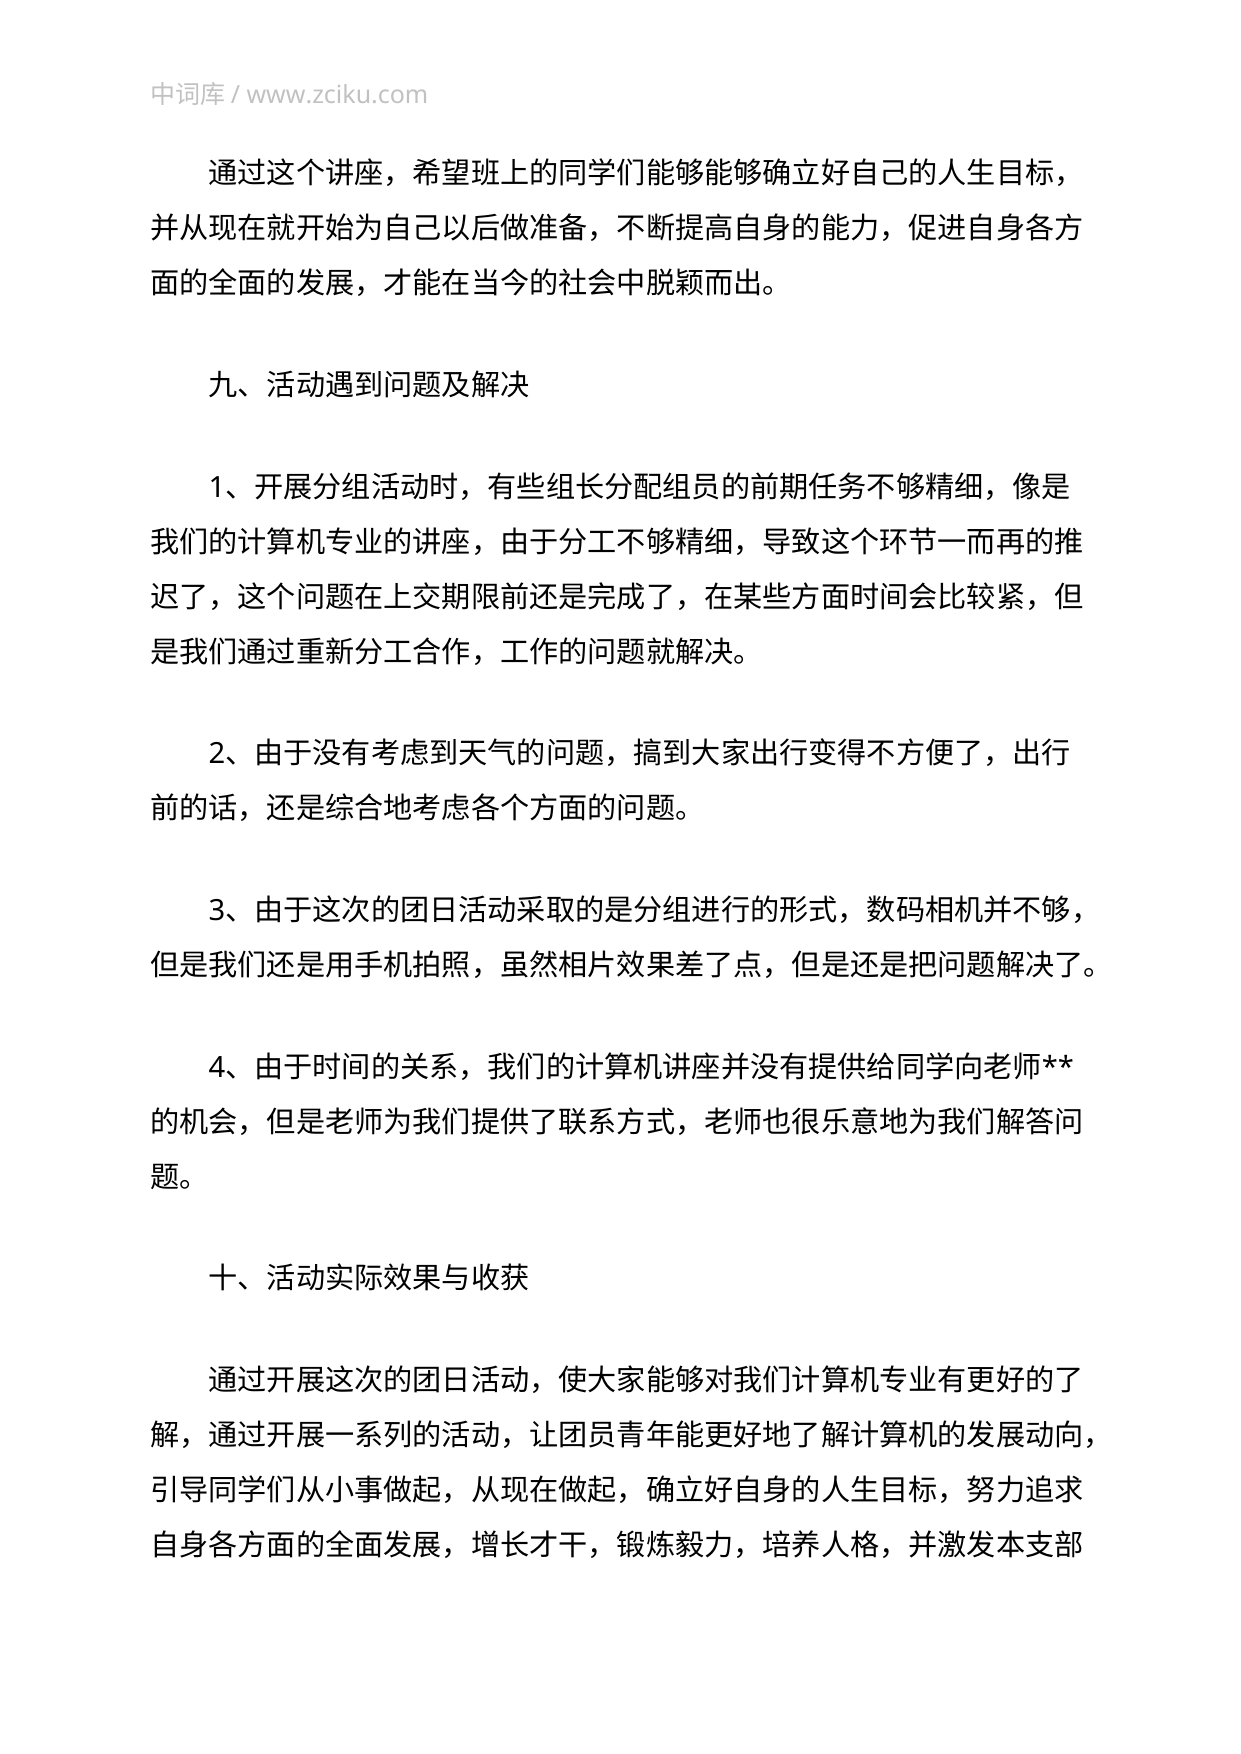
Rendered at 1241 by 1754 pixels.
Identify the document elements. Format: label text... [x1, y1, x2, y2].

text 九、活动遇到问题及解决 [150, 362, 1090, 404]
text 3、由于这次的团日活动采取的是分组进行的形式，数码相机并不够，但是我们还是用手机拍照，虽然相片效果差了点，但是还是把问题解决了。 [150, 887, 1090, 984]
text 十、活动实际效果与收获 [150, 1255, 1090, 1297]
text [150, 1357, 1090, 1564]
text 通过这个讲座，希望班上的同学们能够能够确立好自己的人生目标，并从现在就开始为自己以后做准备，不断提高自身的能力，促进自身各方面的全面的发展，才能在当今的社会中脱颖而出。 [150, 150, 1090, 302]
text 2、由于没有考虑到天气的问题，搞到大家出行变得不方便了，出行前的话，还是综合地考虑各个方面的问题。 [150, 730, 1090, 827]
text 4、由于时间的关系，我们的计算机讲座并没有提供给同学向老师**的机会，但是老师为我们提供了联系方式，老师也很乐意地为我们解答问题。 [150, 1043, 1090, 1196]
text 1、开展分组活动时，有些组长分配组员的前期任务不够精细，像是我们的计算机专业的讲座，由于分工不够精细，导致这个环节一而再的推迟了，这个问题在上交期限前还是完成了，在某些方面时间会比较紧，但是我们通过重新分工合作，工作的问题就解决。 [150, 463, 1090, 670]
